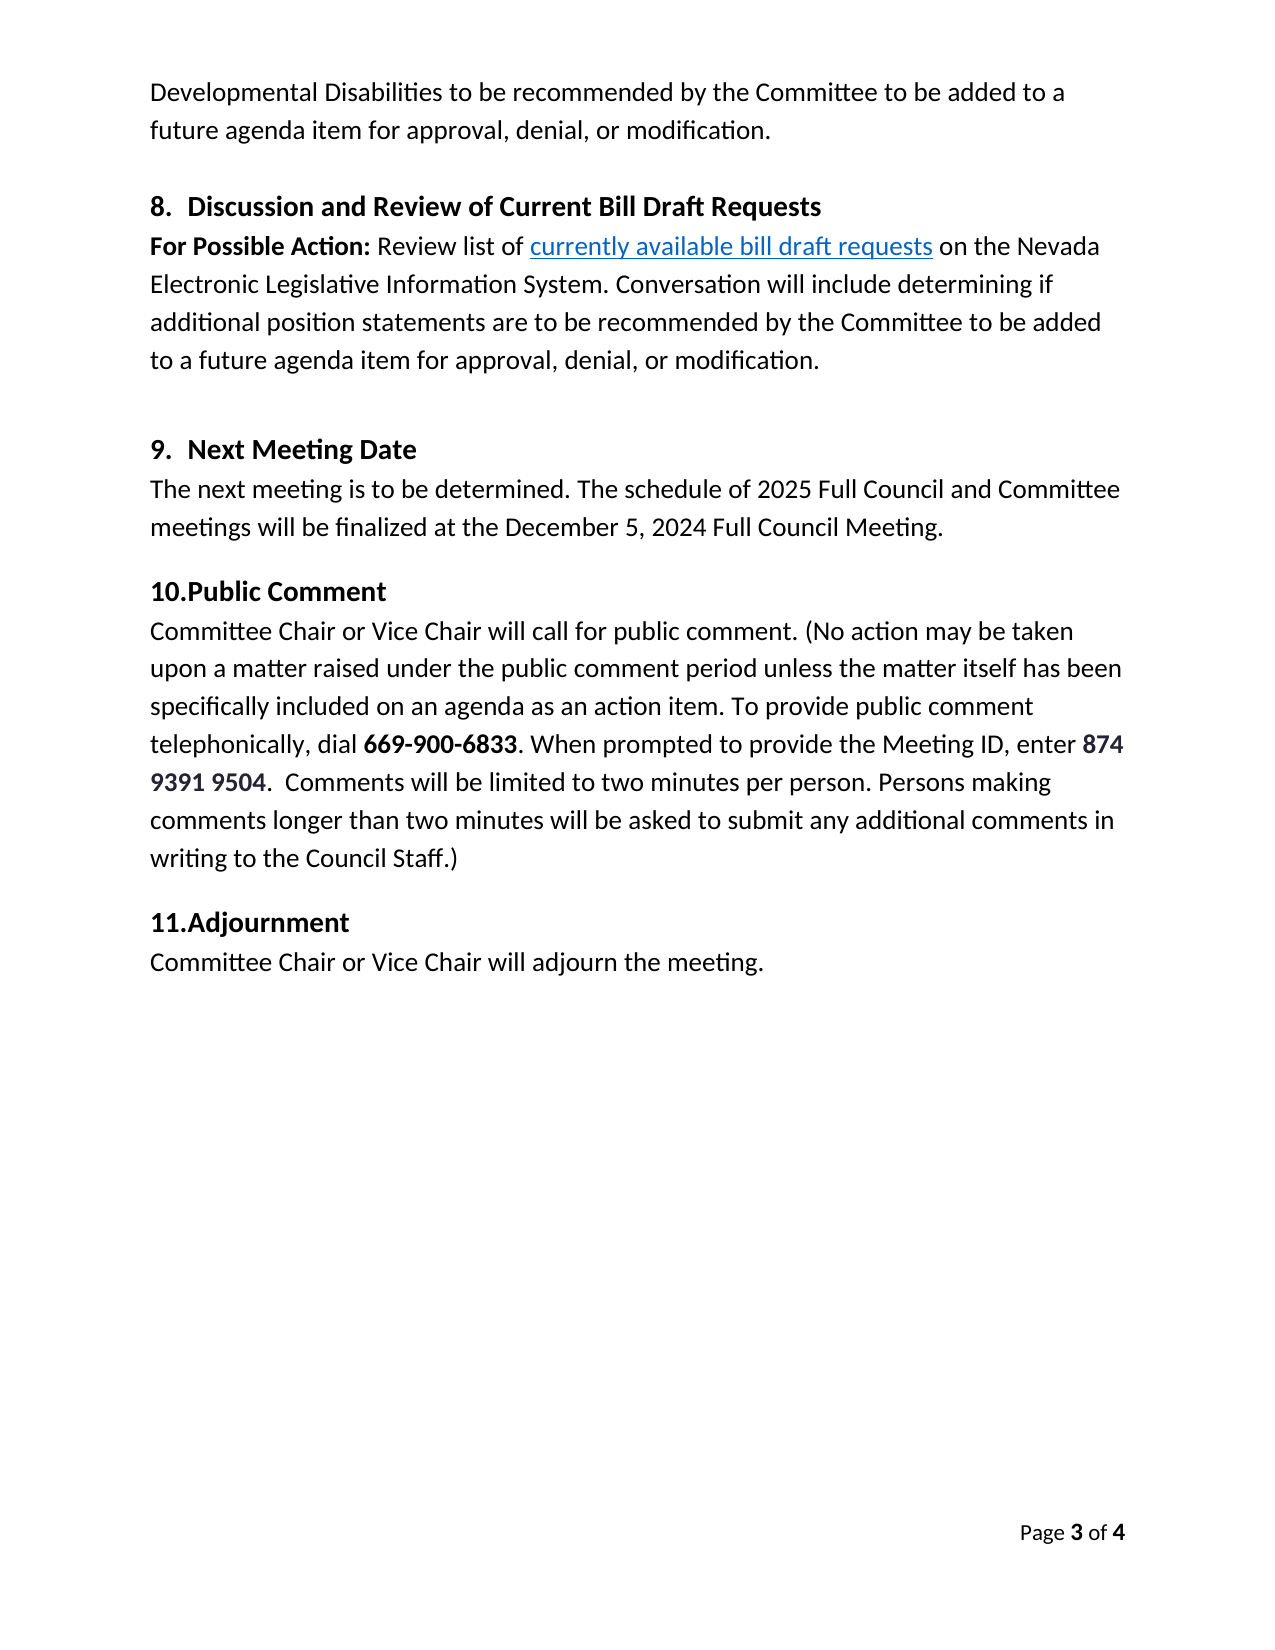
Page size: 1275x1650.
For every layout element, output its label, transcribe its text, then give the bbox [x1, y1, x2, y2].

subtitle Public Comment [150, 573, 1125, 608]
text The next meeting is to be determined. The schedule of 2025 Full Council and Committee meetings will be finalized at the December 5, 2024 Full Council Meeting. [150, 472, 1125, 543]
text For Possible Action: Review list of currently available bill draft requests on the Nevada Electronic Legislative Information System. Conversation will include determining if additional position statements are to be recommended by the Committee to be added to a future agenda item for approval, denial, or modification. [150, 229, 1125, 376]
text Committee Chair or Vice Chair will call for public comment. (No action may be taken upon a matter raised under the public comment period unless the matter itself has been specifically included on an agenda as an action item. To provide public comment telephonically, dial 669-900-6833. When prompted to provide the Meeting ID, enter 874 9391 9504. Comments will be limited to two minutes per person. Persons making comments longer than two minutes will be asked to submit any additional comments in writing to the Council Staff.) [150, 614, 1125, 874]
subtitle Adjournment [150, 904, 1125, 940]
subtitle Discussion and Review of Current Bill Draft Requests [150, 188, 1125, 224]
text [150, 75, 1125, 146]
text Committee Chair or Vice Chair will adjourn the meeting. [150, 945, 1125, 978]
subtitle Next Meeting Date [150, 431, 1125, 467]
